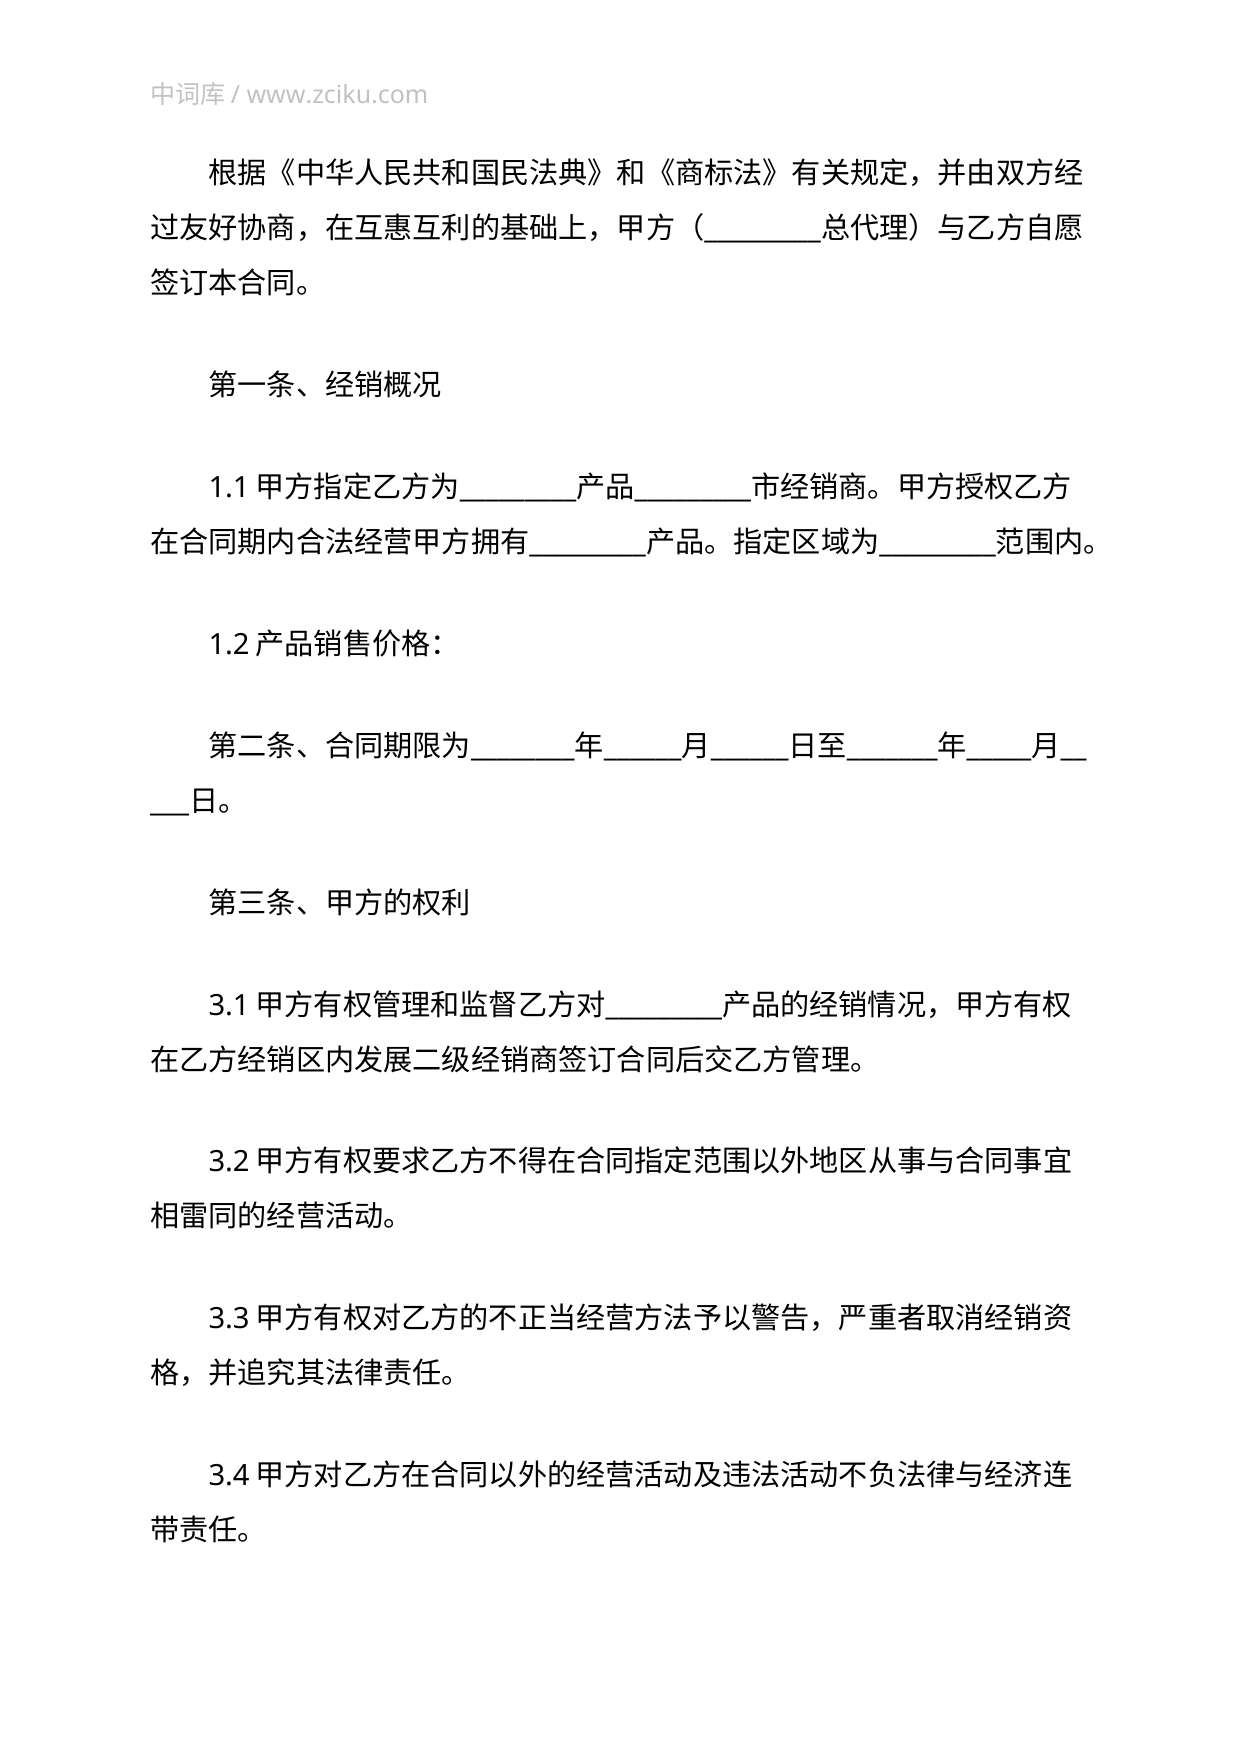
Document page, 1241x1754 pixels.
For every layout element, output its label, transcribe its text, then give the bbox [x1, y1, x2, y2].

text 1.2产品销售价格： [150, 620, 1090, 663]
text 第二条、合同期限为________年______月______日至_______年_____月_____日。 [150, 722, 1090, 820]
text 第三条、甲方的权利 [150, 879, 1090, 922]
text 3.3甲方有权对乙方的不正当经营方法予以警告，严重者取消经销资格，并追究其法律责任。 [150, 1295, 1090, 1392]
text 根据《中华人民共和国民法典》和《商标法》有关规定，并由双方经过友好协商，在互惠互利的基础上，甲方（_________总代理）与乙方自愿签订本合同。 [150, 150, 1090, 302]
text 1.1甲方指定乙方为_________产品_________市经销商。甲方授权乙方在合同期内合法经营甲方拥有_________产品。指定区域为_________范围内。 [150, 463, 1090, 561]
text 3.2甲方有权要求乙方不得在合同指定范围以外地区从事与合同事宜相雷同的经营活动。 [150, 1138, 1090, 1235]
text 3.4甲方对乙方在合同以外的经营活动及违法活动不负法律与经济连带责任。 [150, 1451, 1090, 1549]
text 3.1甲方有权管理和监督乙方对_________产品的经销情况，甲方有权在乙方经销区内发展二级经销商签订合同后交乙方管理。 [150, 981, 1090, 1078]
text 第一条、经销概况 [150, 362, 1090, 404]
